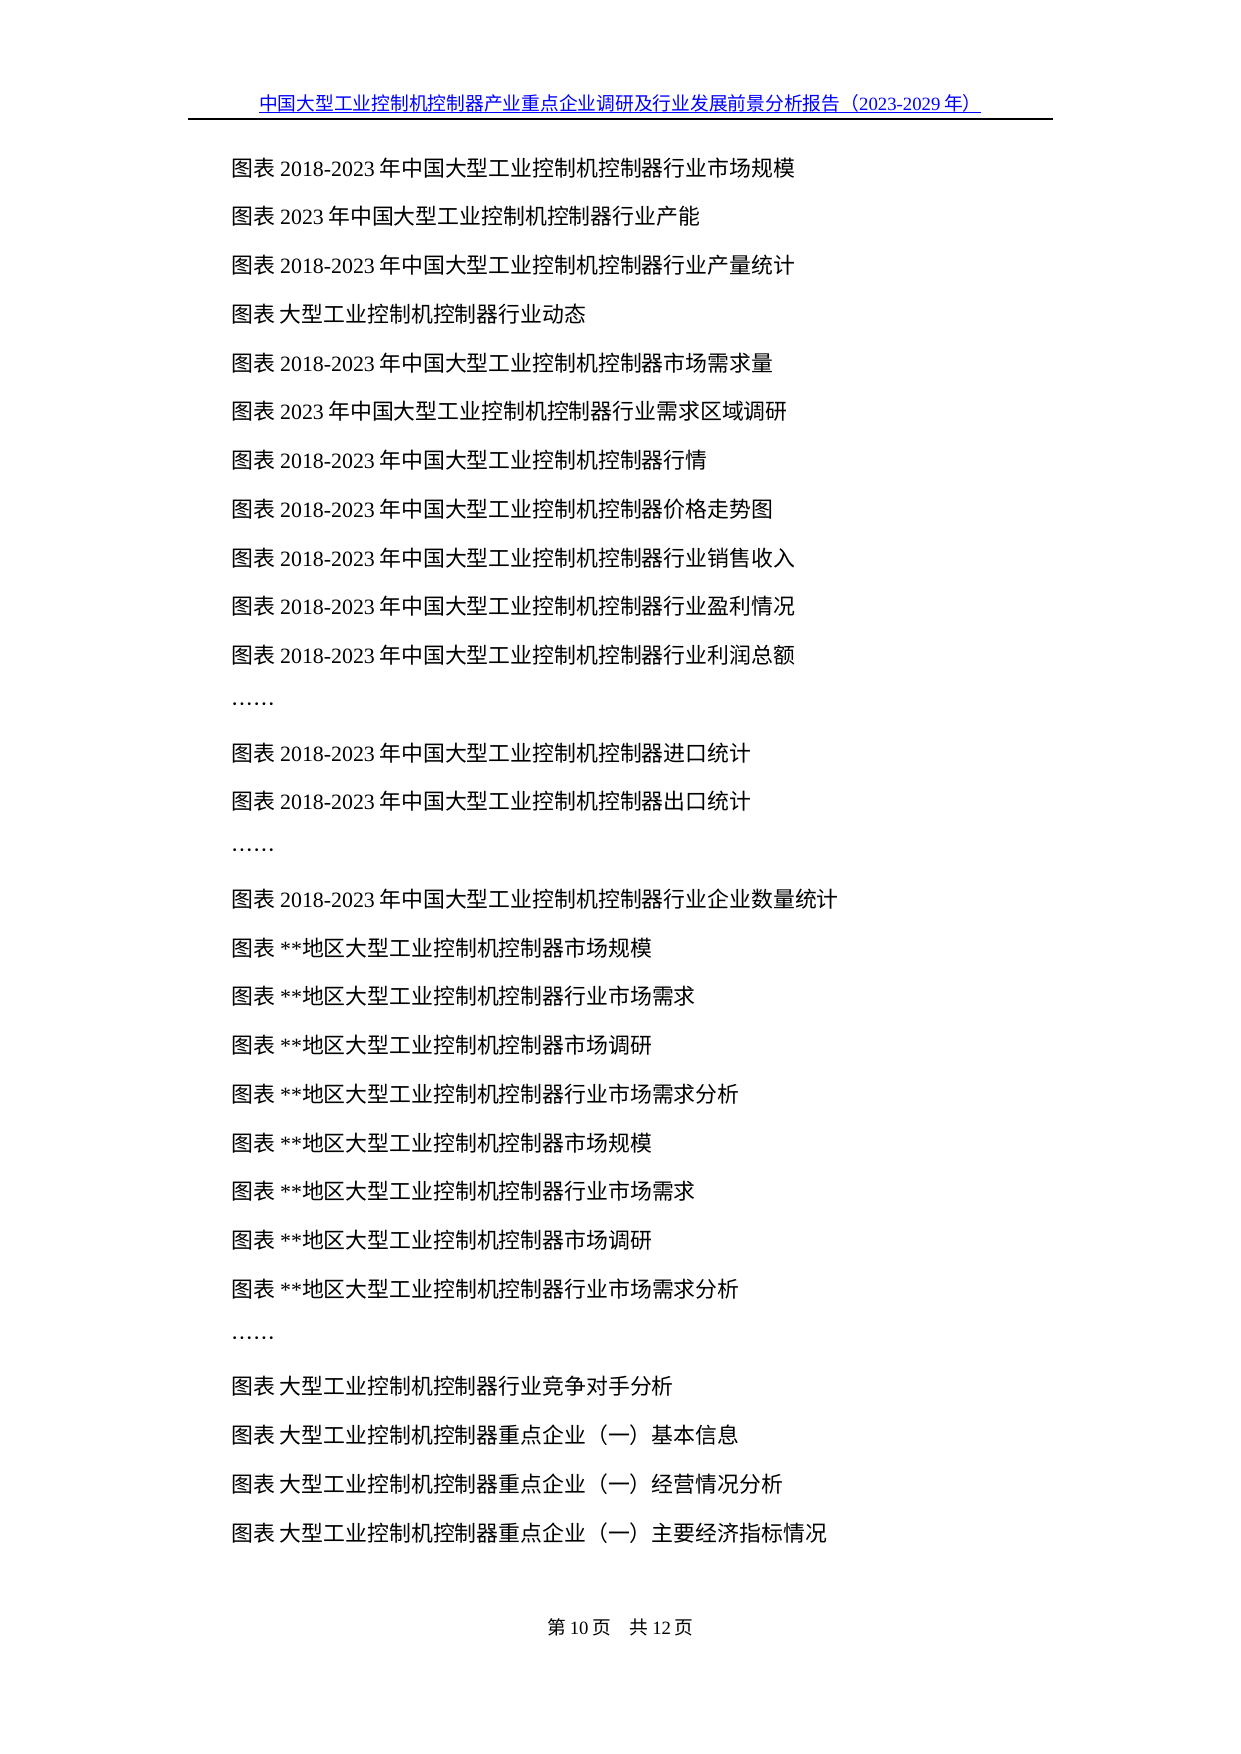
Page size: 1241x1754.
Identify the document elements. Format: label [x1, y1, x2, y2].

text [187, 150, 1053, 1548]
